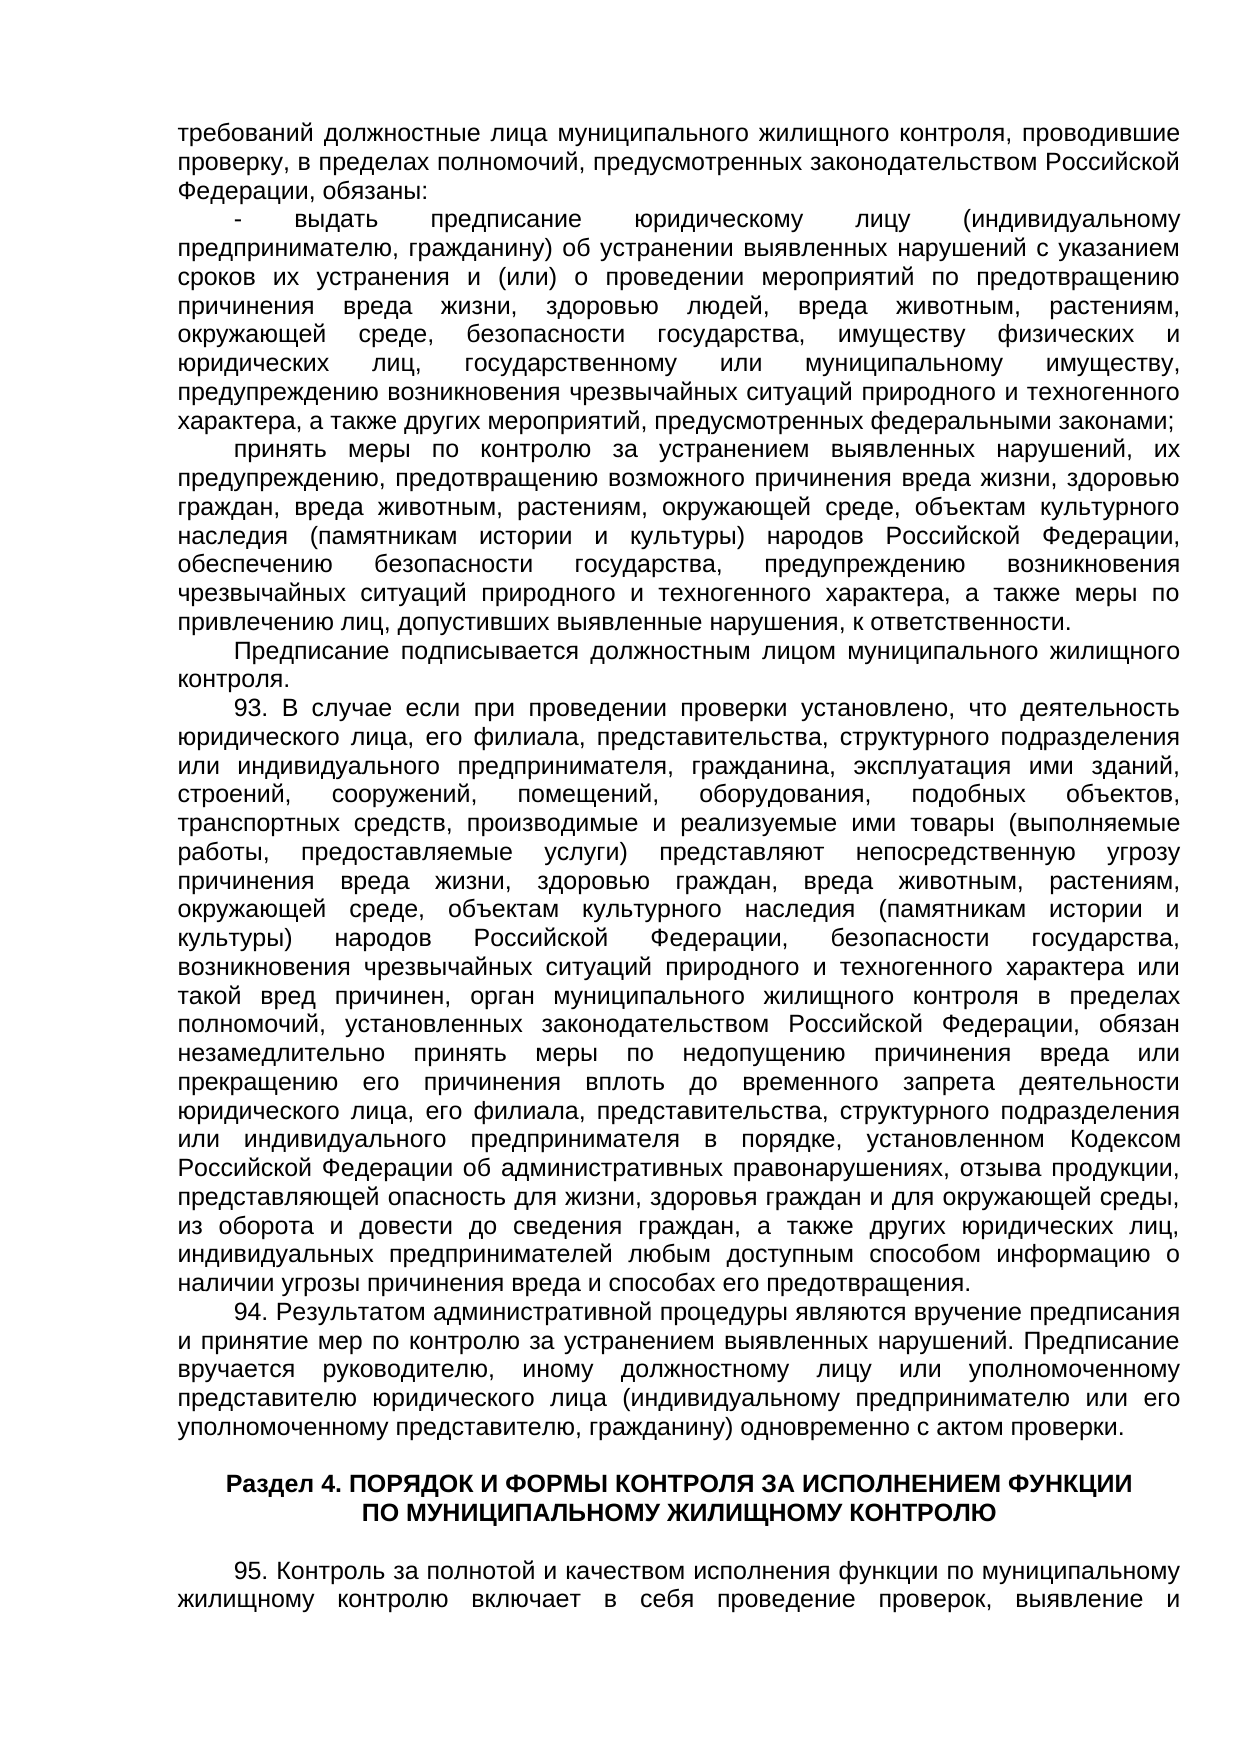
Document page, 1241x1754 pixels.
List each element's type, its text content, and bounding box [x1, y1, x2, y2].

text Раздел 4. ПОРЯДОК И ФОРМЫ КОНТРОЛЯ ЗА ИСПОЛНЕНИЕМ ФУНКЦИИ [177, 1469, 1181, 1498]
text 94. Результатом административной процедуры являются вручение предписания и принятие мер по контролю за устранением выявленных нарушений. Предписание вручается руководителю, иному должностному лицу или уполномоченному представителю юридического лица (индивидуальному предпринимателю или его уполномоченному представителю, гражданину) одновременно с актом проверки. [177, 1297, 1181, 1441]
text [177, 118, 1181, 204]
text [177, 1556, 1181, 1613]
text - выдать предписание юридическому лицу (индивидуальному предпринимателю, гражданину) об устранении выявленных нарушений с указанием сроков их устранения и (или) о проведении мероприятий по предотвращению причинения вреда жизни, здоровью людей, вреда животным, растениям, окружающей среде, безопасности государства, имуществу физических и юридических лиц, государственному или муниципальному имуществу, предупреждению возникновения чрезвычайных ситуаций природного и техногенного характера, а также других мероприятий, предусмотренных федеральными законами; [177, 204, 1181, 434]
text ПО МУНИЦИПАЛЬНОМУ ЖИЛИЩНОМУ КОНТРОЛЮ [177, 1498, 1181, 1527]
text 93. В случае если при проведении проверки установлено, что деятельность юридического лица, его филиала, представительства, структурного подразделения или индивидуального предпринимателя, гражданина, эксплуатация ими зданий, строений, сооружений, помещений, оборудования, подобных объектов, транспортных средств, производимые и реализуемые ими товары (выполняемые работы, предоставляемые услуги) представляют непосредственную угрозу причинения вреда жизни, здоровью граждан, вреда животным, растениям, окружающей среде, объектам культурного наследия (памятникам истории и культуры) народов Российской Федерации, безопасности государства, возникновения чрезвычайных ситуаций природного и техногенного характера или такой вред причинен, орган муниципального жилищного контроля в пределах полномочий, установленных законодательством Российской Федерации, обязан незамедлительно принять меры по недопущению причинения вреда или прекращению его причинения вплоть до временного запрета деятельности юридического лица, его филиала, представительства, структурного подразделения или индивидуального предпринимателя в порядке, установленном Кодексом Российской Федерации об административных правонарушениях, отзыва продукции, представляющей опасность для жизни, здоровья граждан и для окружающей среды, из оборота и довести до сведения граждан, а также других юридических лиц, индивидуальных предпринимателей любым доступным способом информацию о наличии угрозы причинения вреда и способах его предотвращения. [177, 693, 1181, 1297]
text принять меры по контролю за устранением выявленных нарушений, их предупреждению, предотвращению возможного причинения вреда жизни, здоровью граждан, вреда животным, растениям, окружающей среде, объектам культурного наследия (памятникам истории и культуры) народов Российской Федерации, обеспечению безопасности государства, предупреждению возникновения чрезвычайных ситуаций природного и техногенного характера, а также меры по привлечению лиц, допустивших выявленные нарушения, к ответственности. [177, 434, 1181, 636]
text Предписание подписывается должностным лицом муниципального жилищного контроля. [177, 636, 1181, 693]
